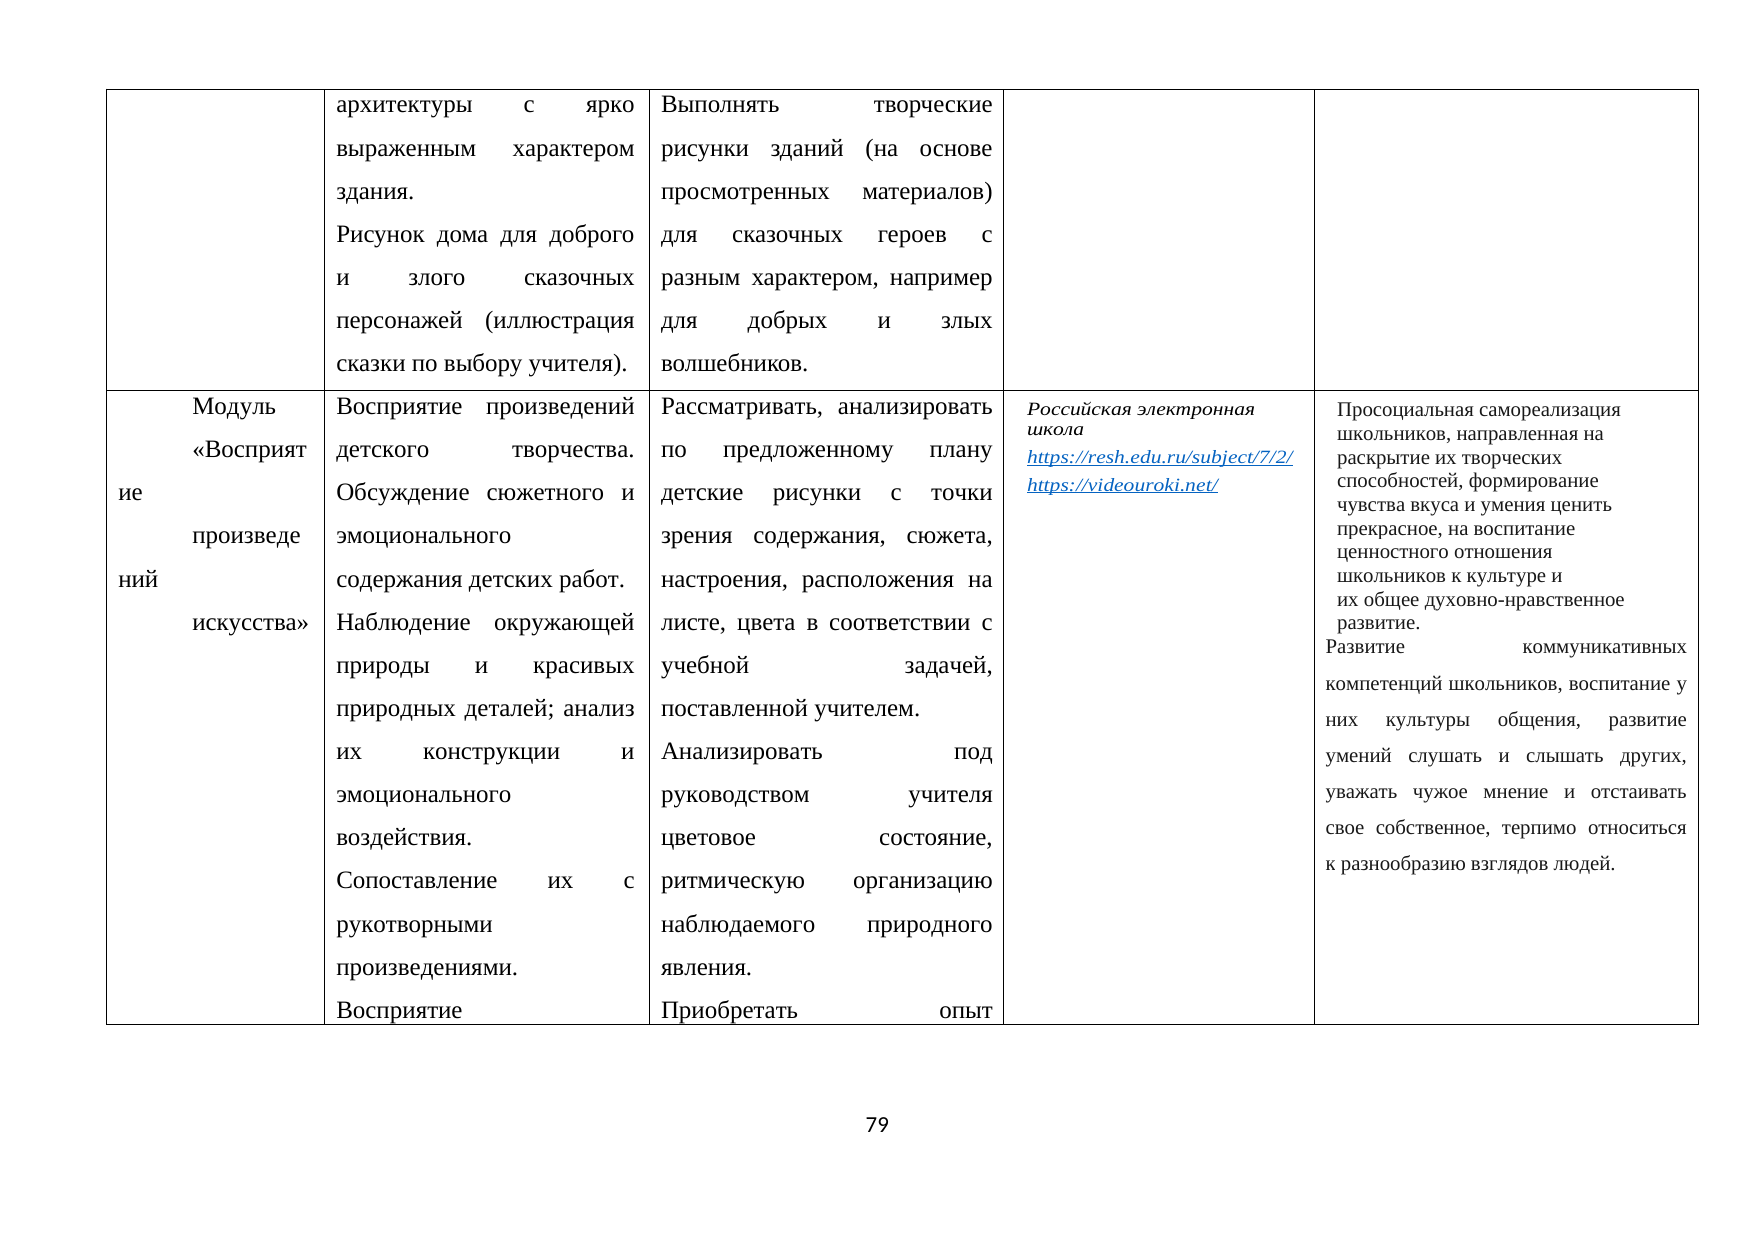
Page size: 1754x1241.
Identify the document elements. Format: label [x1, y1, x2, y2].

table_cell [1004, 90, 1314, 390]
table_cell [325, 391, 649, 1024]
table_cell [650, 391, 1003, 1024]
table_cell [107, 391, 324, 1024]
table_cell [107, 90, 324, 390]
table_cell [325, 90, 649, 390]
table_cell [1315, 90, 1698, 390]
table_cell [1004, 391, 1314, 1024]
table_cell [650, 90, 1003, 390]
table_cell [1315, 391, 1698, 1024]
